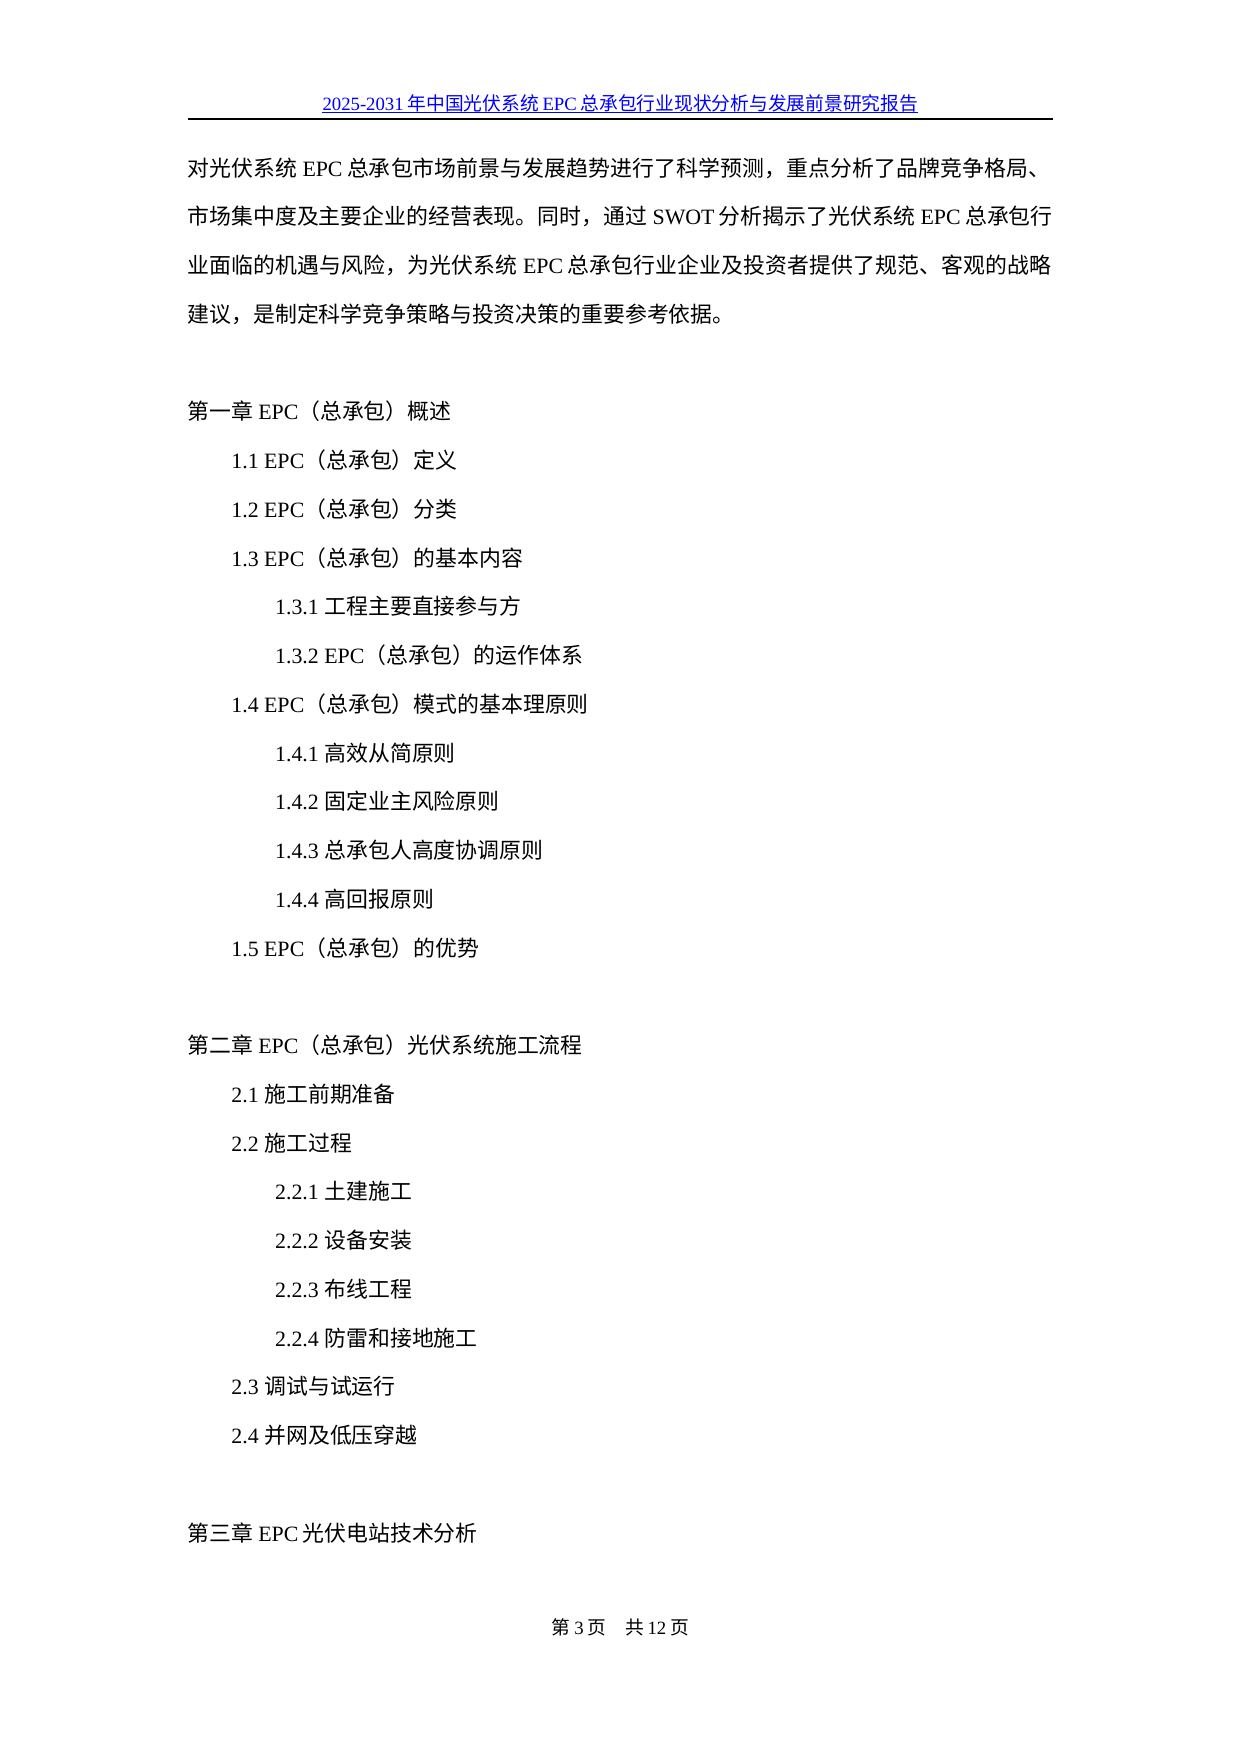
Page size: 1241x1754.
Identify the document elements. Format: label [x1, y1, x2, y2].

text [187, 150, 1053, 1548]
